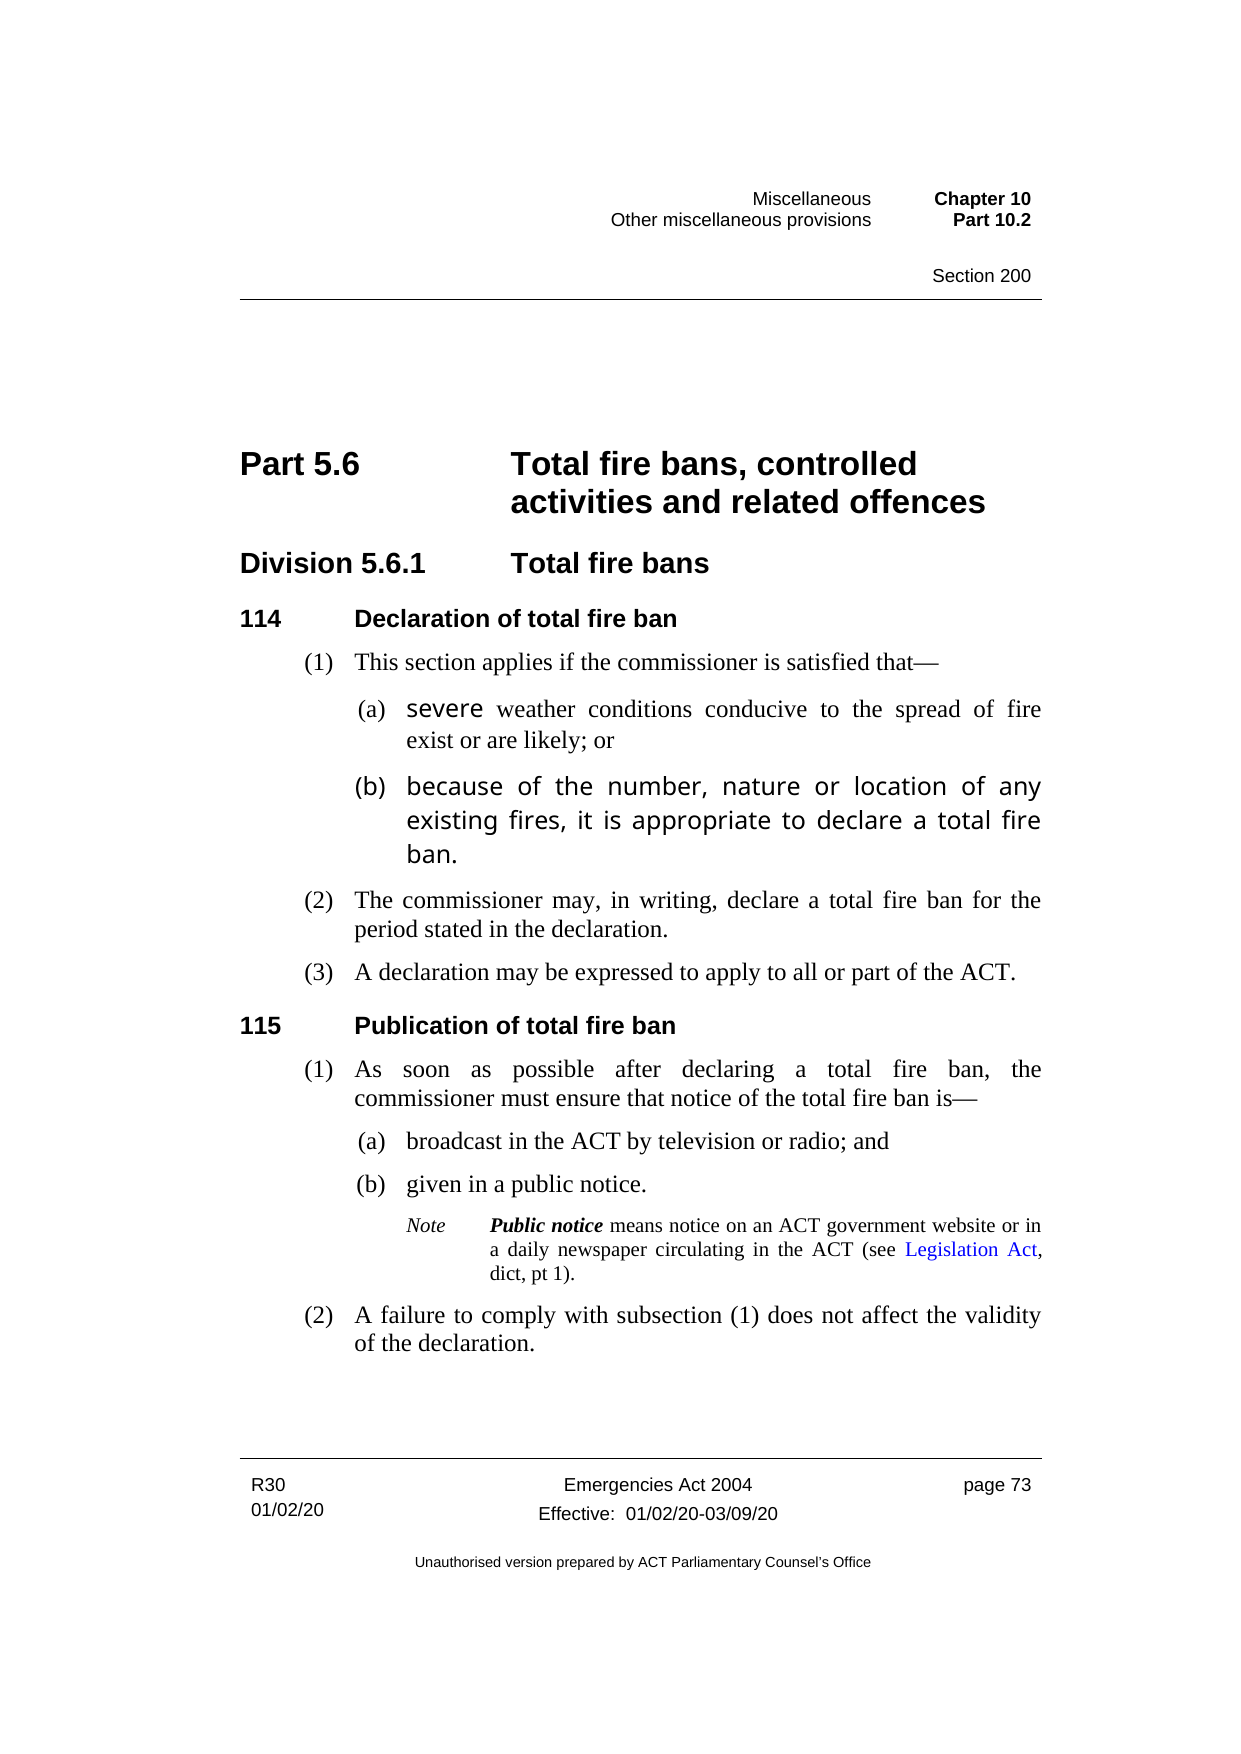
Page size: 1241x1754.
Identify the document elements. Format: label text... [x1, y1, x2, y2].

text (2) A failure to comply with subsection (1) does not affect the validity of the declaration. [239, 1300, 1042, 1357]
text (b) given in a public notice. [239, 1169, 1042, 1198]
text (3) A declaration may be expressed to apply to all or part of the ACT. [239, 957, 1042, 986]
text (b) because of the number, nature or location of any existing fires, it is appropriate to declare a total fire ban. [239, 768, 1042, 870]
text (2) The commissioner may, in writing, declare a total fire ban for the period stated in the declaration. [239, 885, 1042, 942]
text 115 Publication of total fire ban [239, 1011, 1042, 1039]
text (a) broadcast in the ACT by television or radio; and [239, 1126, 1042, 1155]
text Note Public notice means notice on an ACT government website or in a daily newspaper circulating in the ACT (see Legislation Act, dict, pt 1). [406, 1213, 1042, 1285]
text Part 5.6 Total fire bans, controlled activities and related offences [239, 444, 1042, 521]
text 114 Declaration of total fire ban [239, 604, 1042, 633]
text Division 5.6.1 Total fire bans [239, 546, 1042, 579]
text (1) This section applies if the commissioner is satisfied that— [239, 647, 1042, 676]
text (a) severe weather conditions conducive to the spread of fire exist or are likely; or [239, 691, 1042, 754]
text (1) As soon as possible after declaring a total fire ban, the commissioner must ensure that notice of the total fire ban is— [239, 1054, 1042, 1112]
